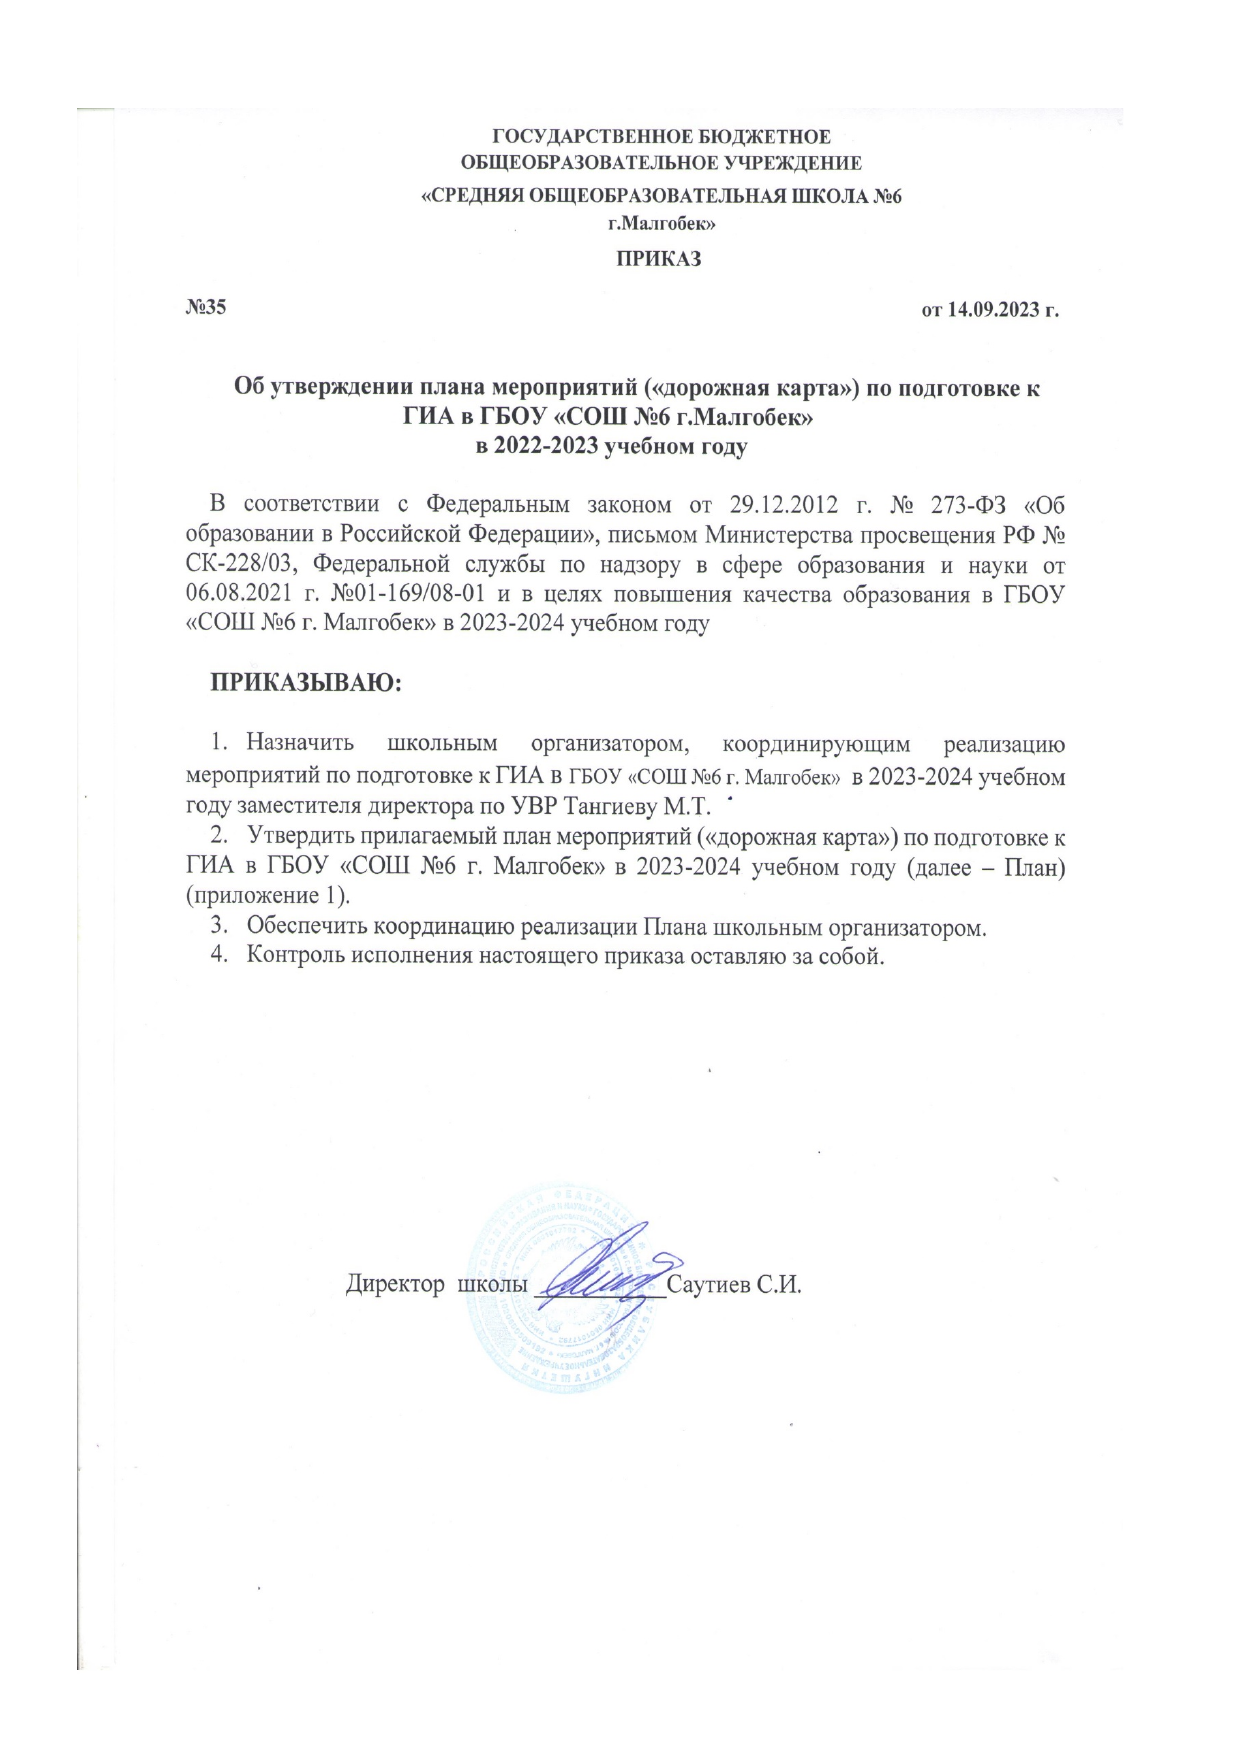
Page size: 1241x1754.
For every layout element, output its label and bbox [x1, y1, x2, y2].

picture [77, 108, 1124, 1675]
